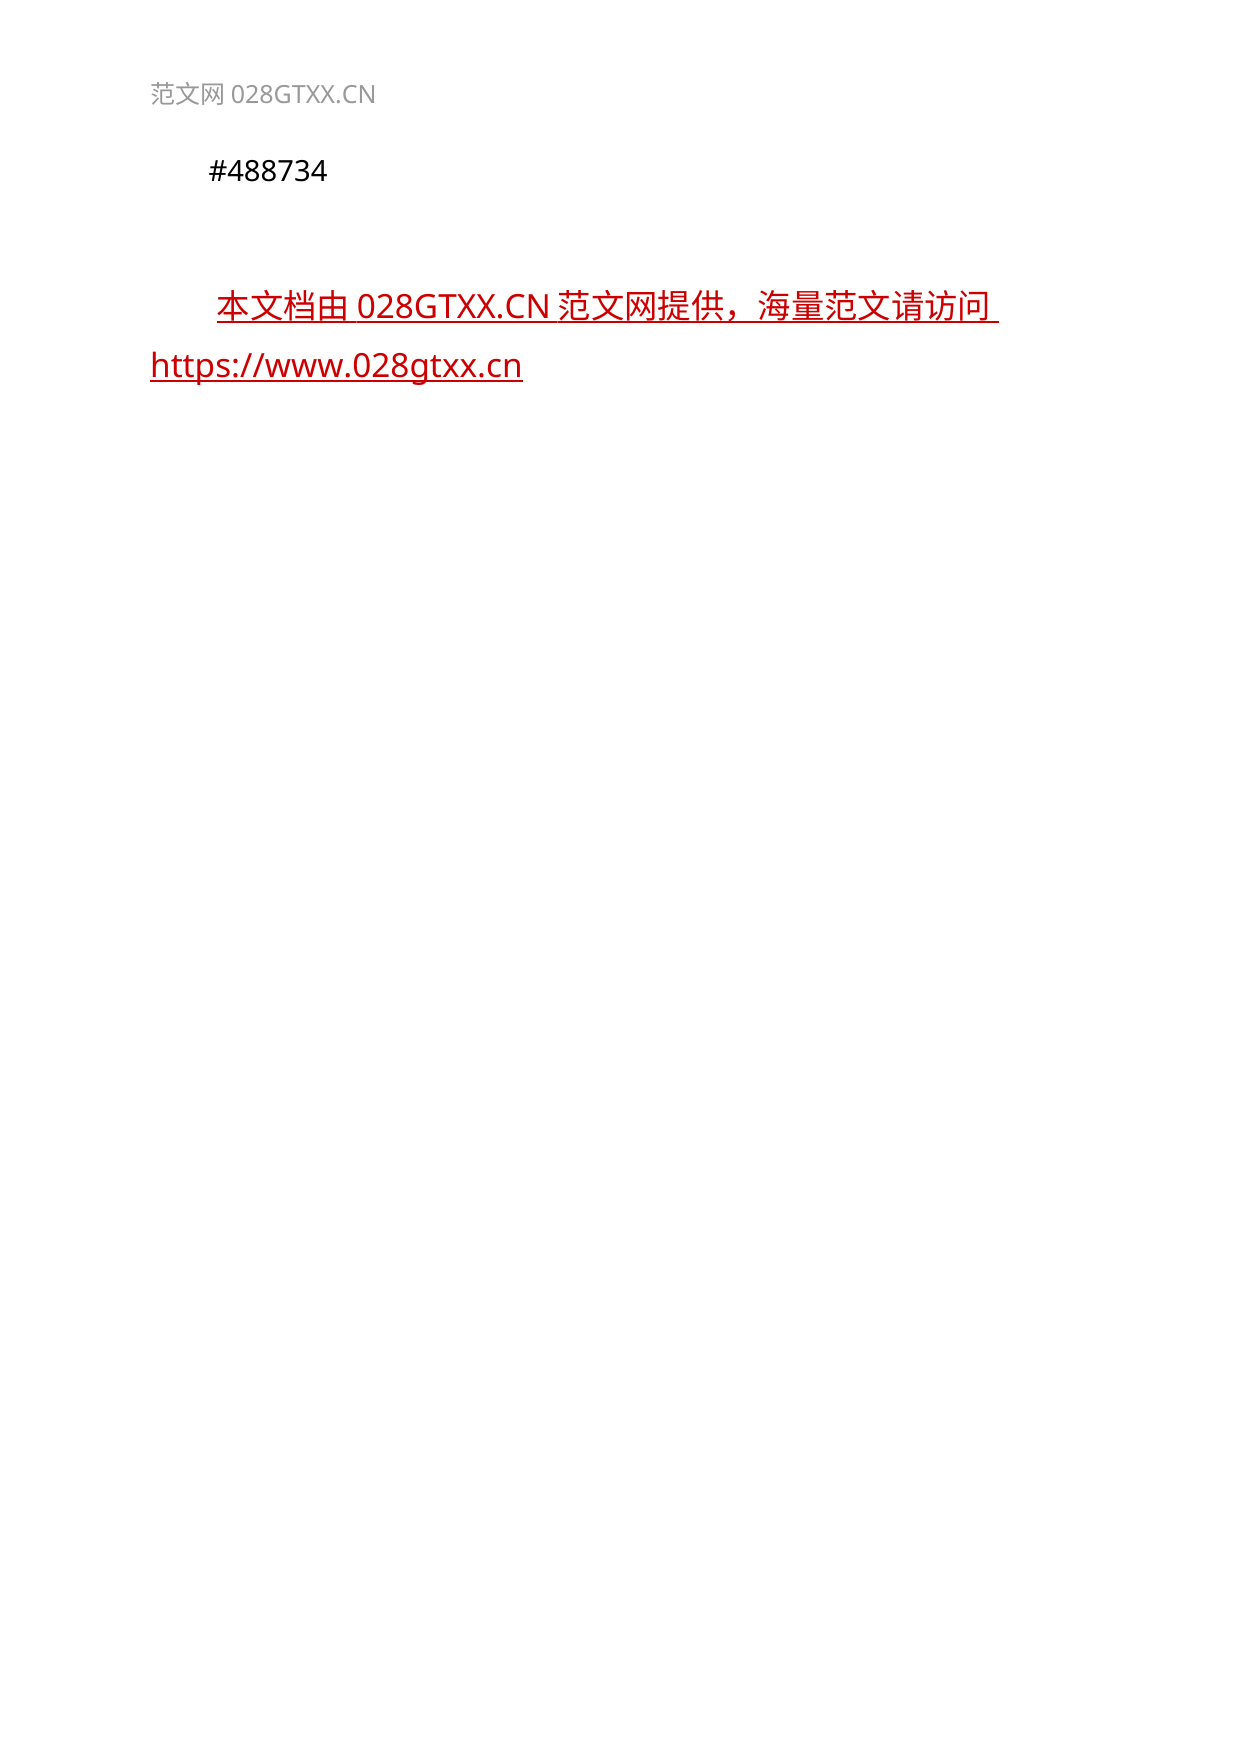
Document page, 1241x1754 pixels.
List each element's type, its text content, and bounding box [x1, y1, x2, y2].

text 本文档由028GTXX.CN范文网提供，海量范文请访问 https://www.028gtxx.cn [150, 280, 1090, 387]
text #488734 [150, 150, 1090, 190]
